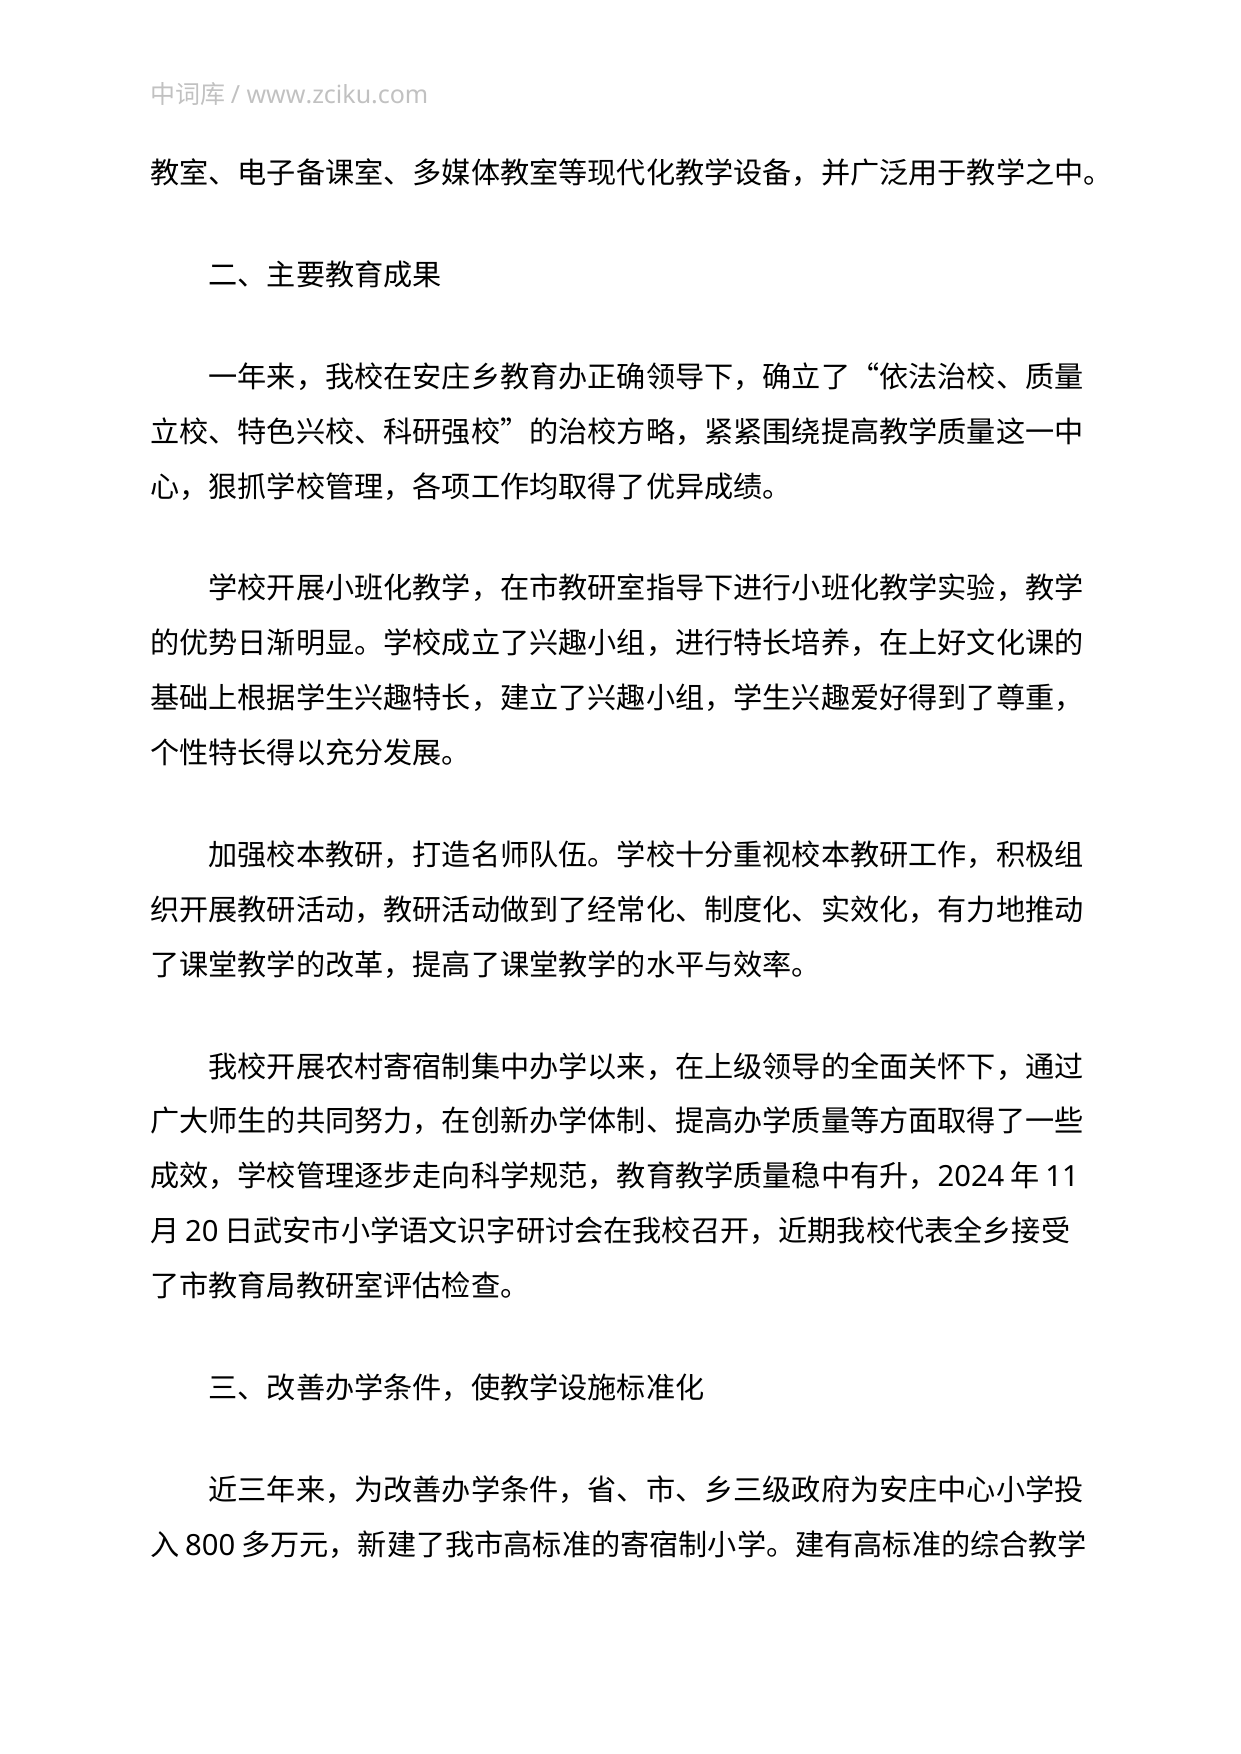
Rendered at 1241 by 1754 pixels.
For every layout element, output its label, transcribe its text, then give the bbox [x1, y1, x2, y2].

text 三、改善办学条件，使教学设施标准化 [150, 1365, 1090, 1407]
text 加强校本教研，打造名师队伍。学校十分重视校本教研工作，积极组织开展教研活动，教研活动做到了经常化、制度化、实效化，有力地推动了课堂教学的改革，提高了课堂教学的水平与效率。 [150, 832, 1090, 984]
text 一年来，我校在安庄乡教育办正确领导下，确立了“依法治校、质量立校、特色兴校、科研强校”的治校方略，紧紧围绕提高教学质量这一中心，狠抓学校管理，各项工作均取得了优异成绩。 [150, 353, 1090, 506]
text 我校开展农村寄宿制集中办学以来，在上级领导的全面关怀下，通过广大师生的共同努力，在创新办学体制、提高办学质量等方面取得了一些成效，学校管理逐步走向科学规范，教育教学质量稳中有升，2024年11月20日武安市小学语文识字研讨会在我校召开，近期我校代表全乡接受了市教育局教研室评估检查。 [150, 1043, 1090, 1305]
text 学校开展小班化教学，在市教研室指导下进行小班化教学实验，教学的优势日渐明显。学校成立了兴趣小组，进行特长培养，在上好文化课的基础上根据学生兴趣特长，建立了兴趣小组，学生兴趣爱好得到了尊重，个性特长得以充分发展。 [150, 565, 1090, 772]
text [150, 1466, 1090, 1564]
text 二、主要教育成果 [150, 252, 1090, 294]
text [150, 150, 1090, 192]
